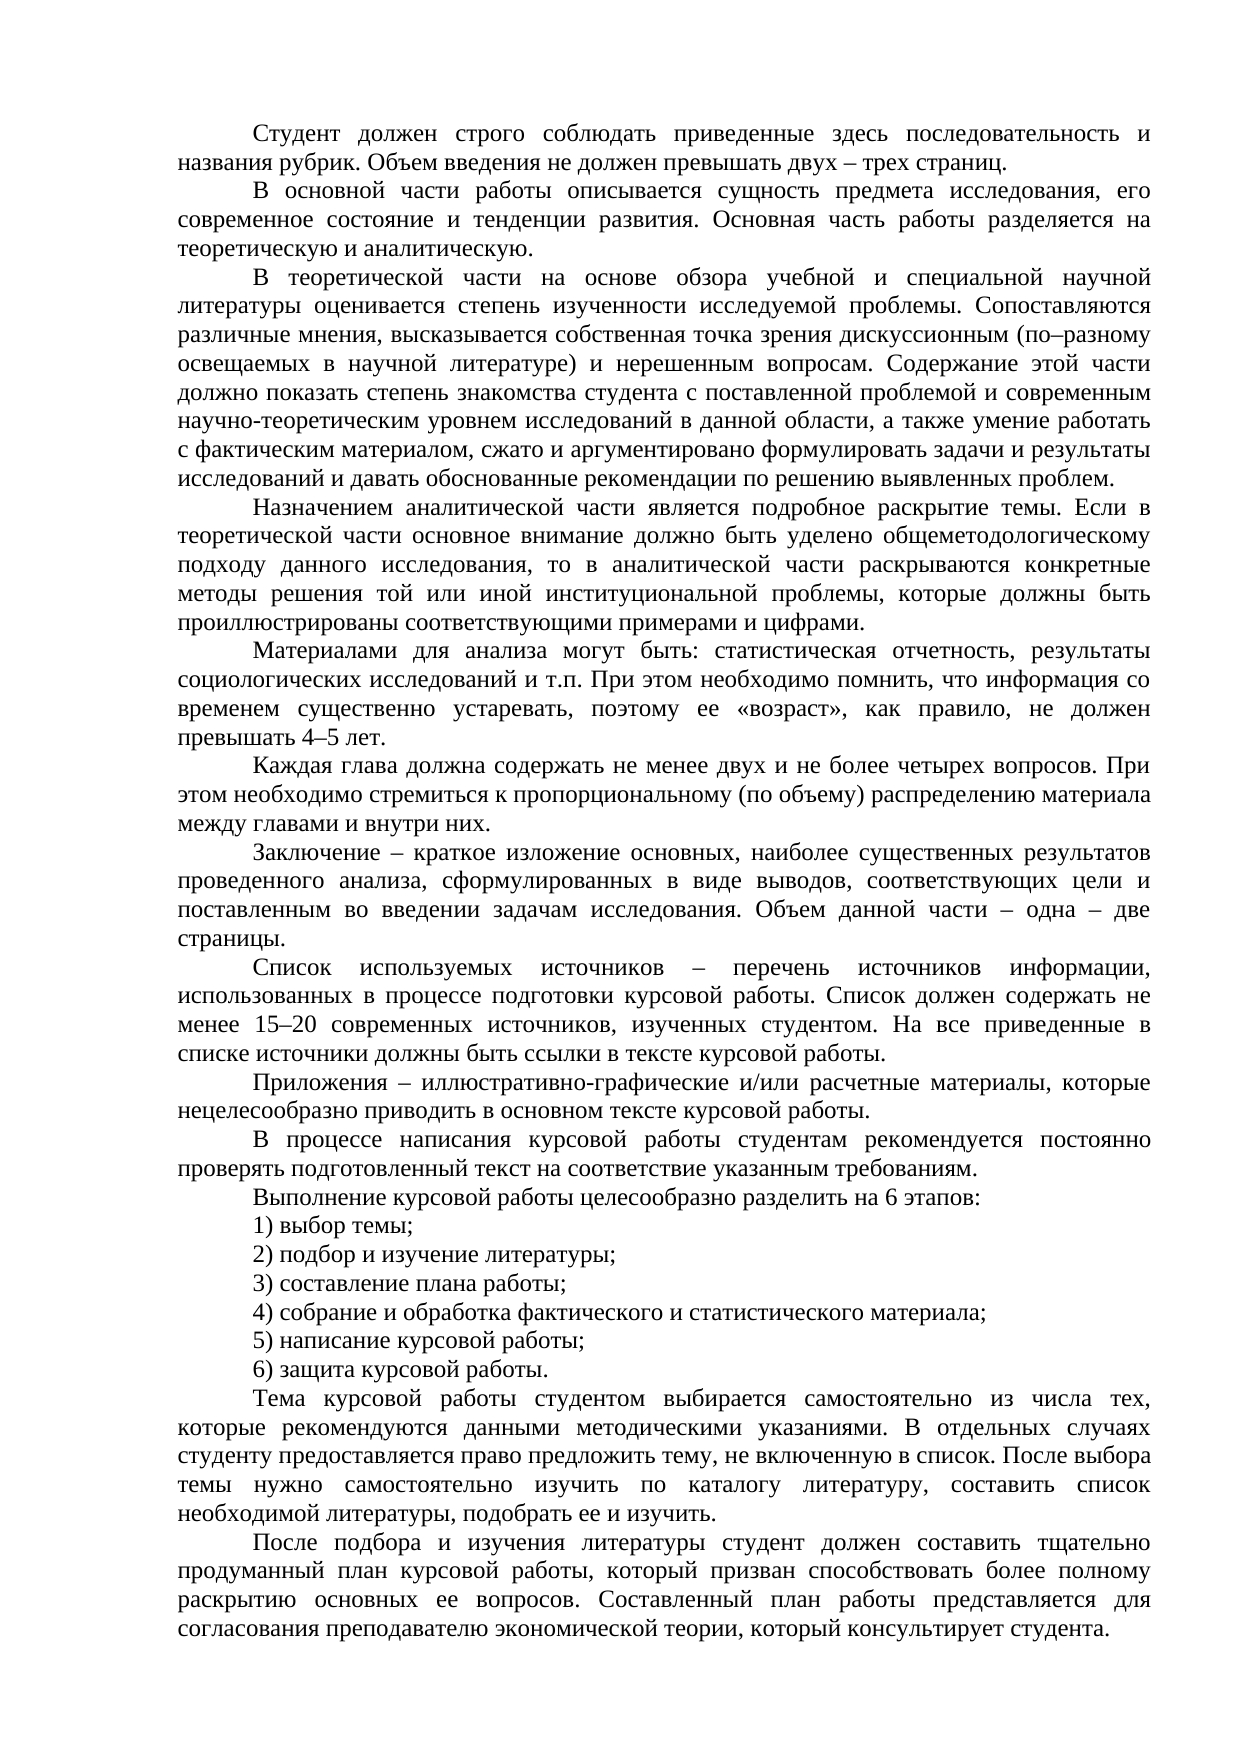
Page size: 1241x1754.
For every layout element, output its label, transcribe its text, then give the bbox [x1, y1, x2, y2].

text 4) собрание и обработка фактического и статистического материала; [177, 1297, 1152, 1326]
text Каждая глава должна содержать не менее двух и не более четырех вопросов. При этом необходимо стремиться к пропорциональному (по объему) распределению материала между главами и внутри них. [177, 751, 1152, 837]
text В основной части работы описывается сущность предмета исследования, его современное состояние и тенденции развития. Основная часть работы разделяется на теоретическую и аналитическую. [177, 176, 1152, 262]
text Выполнение курсовой работы целесообразно разделить на 6 этапов: [177, 1182, 1152, 1211]
text 2) подбор и изучение литературы; [177, 1239, 1152, 1268]
text 1) выбор темы; [177, 1211, 1152, 1239]
text Список используемых источников – перечень источников информации, использованных в процессе подготовки курсовой работы. Список должен содержать не менее 15–20 современных источников, изученных студентом. На все приведенные в списке источники должны быть ссылки в тексте курсовой работы. [177, 952, 1152, 1067]
text Заключение – краткое изложение основных, наиболее существенных результатов проведенного анализа, сформулированных в виде выводов, соответствующих цели и поставленным во введении задачам исследования. Объем данной части – одна – две страницы. [177, 837, 1152, 952]
text В процессе написания курсовой работы студентам рекомендуется постоянно проверять подготовленный текст на соответствие указанным требованиям. [177, 1124, 1152, 1182]
text Студент должен строго соблюдать приведенные здесь последовательность и названия рубрик. Объем введения не должен превышать двух – трех страниц. [177, 118, 1152, 176]
text Тема курсовой работы студентом выбирается самостоятельно из числа тех, которые рекомендуются данными методическими указаниями. В отдельных случаях студенту предоставляется право предложить тему, не включенную в список. После выбора темы нужно самостоятельно изучить по каталогу литературу, составить список необходимой литературы, подобрать ее и изучить. [177, 1383, 1152, 1527]
text Приложения – иллюстративно-графические и/или расчетные материалы, которые нецелесообразно приводить в основном тексте курсовой работы. [177, 1067, 1152, 1124]
text После подбора и изучения литературы студент должен составить тщательно продуманный план курсовой работы, который призван способствовать более полному раскрытию основных ее вопросов. Составленный план работы представляется для согласования преподавателю экономической теории, который консультирует студента. [177, 1527, 1152, 1642]
text Назначением аналитической части является подробное раскрытие темы. Если в теоретической части основное внимание должно быть уделено общеметодологическому подходу данного исследования, то в аналитической части раскрываются конкретные методы решения той или иной институциональной проблемы, которые должны быть проиллюстрированы соответствующими примерами и цифрами. [177, 492, 1152, 636]
text В теоретической части на основе обзора учебной и специальной научной литературы оценивается степень изученности исследуемой проблемы. Сопоставляются различные мнения, высказывается собственная точка зрения дискуссионным (по–разному освещаемых в научной литературе) и нерешенным вопросам. Содержание этой части должно показать степень знакомства студента с поставленной проблемой и современным научно-теоретическим уровнем исследований в данной области, а также умение работать с фактическим материалом, сжато и аргументировано формулировать задачи и результаты исследований и давать обоснованные рекомендации по решению выявленных проблем. [177, 262, 1152, 492]
text 3) составление плана работы; [177, 1268, 1152, 1297]
text 6) защита курсовой работы. [177, 1354, 1152, 1383]
text 5) написание курсовой работы; [177, 1326, 1152, 1354]
text Материалами для анализа могут быть: статистическая отчетность, результаты социологических исследований и т.п. При этом необходимо помнить, что информация со временем существенно устаревать, поэтому ее «возраст», как правило, не должен превышать 4–5 лет. [177, 636, 1152, 751]
